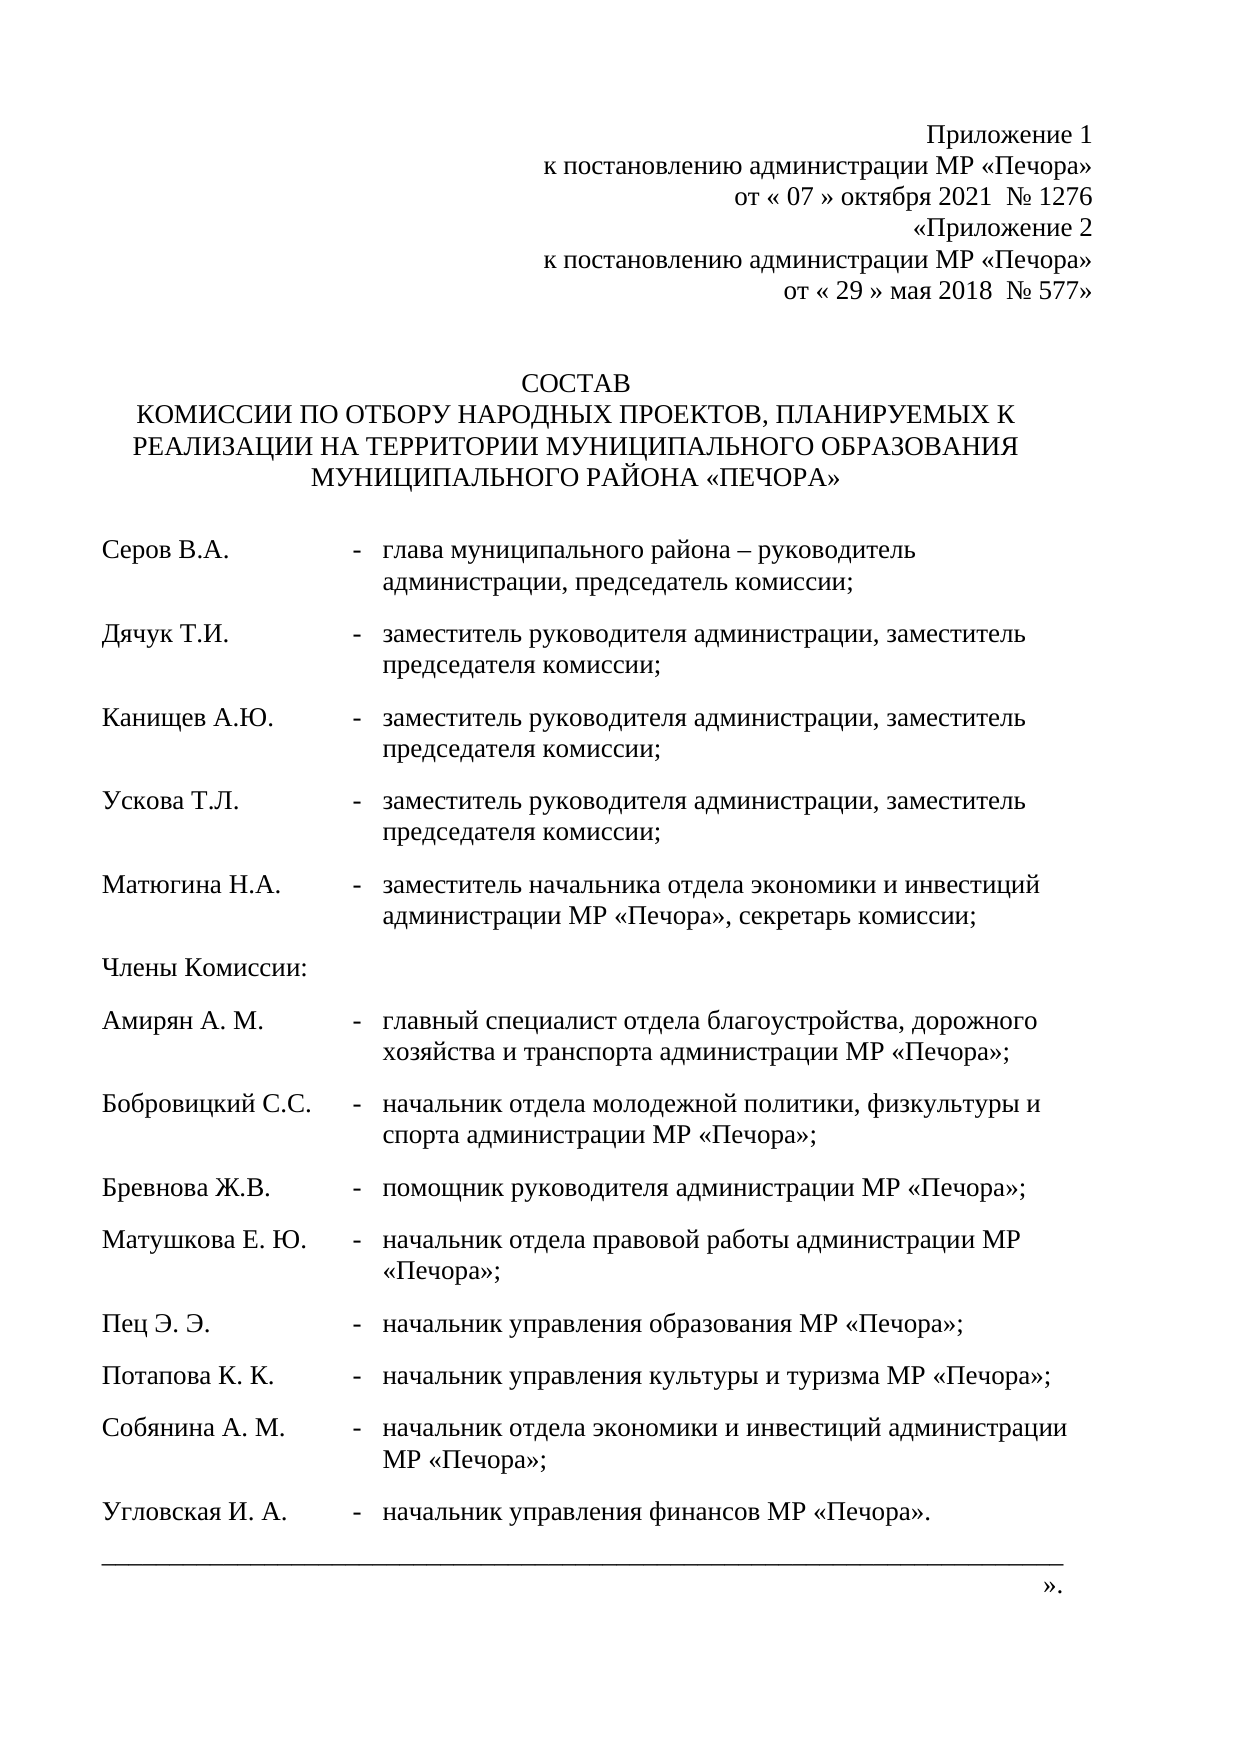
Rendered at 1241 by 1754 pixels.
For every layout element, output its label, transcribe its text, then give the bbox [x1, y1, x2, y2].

table_cell начальник управления образования МР «Печора»; [376, 1296, 1099, 1348]
text Приложение 1 [89, 118, 1093, 149]
table_cell Канищев А.Ю. [95, 690, 346, 774]
text к постановлению администрации МР «Печора» [89, 149, 1093, 180]
table_cell начальник управления финансов МР «Печора». [376, 1485, 1099, 1537]
table_cell Матюгина Н.А. [95, 857, 346, 941]
table_cell - [346, 1401, 376, 1484]
table_cell заместитель руководителя администрации, заместитель председателя комиссии; [376, 690, 1099, 774]
table_header глава муниципального района – руководитель администрации, председатель комиссии; [376, 523, 1099, 607]
table_cell Члены Комиссии: [95, 941, 1099, 993]
text СОСТАВ [89, 367, 1063, 398]
text КОМИССИИ ПО ОТБОРУ НАРОДНЫХ ПРОЕКТОВ, ПЛАНИРУЕМЫХ К РЕАЛИЗАЦИИ НА ТЕРРИТОРИИ МУНИЦИПАЛЬНОГО ОБРАЗОВАНИЯ МУНИЦИПАЛЬНОГО РАЙОНА «ПЕЧОРА» [89, 398, 1063, 492]
text к постановлению администрации МР «Печора» [89, 243, 1093, 274]
table_cell - [346, 1296, 376, 1348]
table_cell начальник отдела правовой работы администрации МР «Печора»; [376, 1213, 1099, 1296]
table_cell - [346, 607, 376, 690]
table_cell помощник руководителя администрации МР «Печора»; [376, 1160, 1099, 1213]
table_cell Ускова Т.Л. [95, 774, 346, 857]
text _______________________________________________________________________ [89, 1537, 1063, 1568]
table_cell начальник управления культуры и туризма МР «Печора»; [376, 1349, 1099, 1401]
table_cell заместитель руководителя администрации, заместитель председателя комиссии; [376, 607, 1099, 690]
table_cell - [346, 1213, 376, 1296]
table_cell Собянина А. М. [95, 1401, 346, 1484]
table_cell - [346, 1485, 376, 1537]
table_cell Амирян А. М. [95, 993, 346, 1077]
table_cell - [346, 690, 376, 774]
table_cell Матушкова Е. Ю. [95, 1213, 346, 1296]
text от « 29 » мая 2018 № 577» [89, 274, 1093, 305]
table_cell - [346, 1349, 376, 1401]
table_cell - [346, 1077, 376, 1160]
text ». [89, 1568, 1063, 1599]
table_cell Бобровицкий С.С. [95, 1077, 346, 1160]
table_cell заместитель руководителя администрации, заместитель председателя комиссии; [376, 774, 1099, 857]
table_cell Угловская И. А. [95, 1485, 346, 1537]
table_header Серов В.А. [95, 523, 346, 607]
table_cell Пец Э. Э. [95, 1296, 346, 1348]
table_header - [346, 523, 376, 607]
table_cell Потапова К. К. [95, 1349, 346, 1401]
table_cell - [346, 857, 376, 941]
text от « 07 » октября 2021 № 1276 [89, 180, 1093, 212]
table_cell начальник отдела молодежной политики, физкультуры и спорта администрации МР «Печора»; [376, 1077, 1099, 1160]
text «Приложение 2 [89, 212, 1093, 243]
table_cell Бревнова Ж.В. [95, 1160, 346, 1213]
table_cell заместитель начальника отдела экономики и инвестиций администрации МР «Печора», секретарь комиссии; [376, 857, 1099, 941]
table_cell - [346, 774, 376, 857]
table_cell - [346, 1160, 376, 1213]
table_cell - [346, 993, 376, 1077]
table_cell Дячук Т.И. [95, 607, 346, 690]
table_cell начальник отдела экономики и инвестиций администрации МР «Печора»; [376, 1401, 1099, 1484]
table_cell главный специалист отдела благоустройства, дорожного хозяйства и транспорта администрации МР «Печора»; [376, 993, 1099, 1077]
